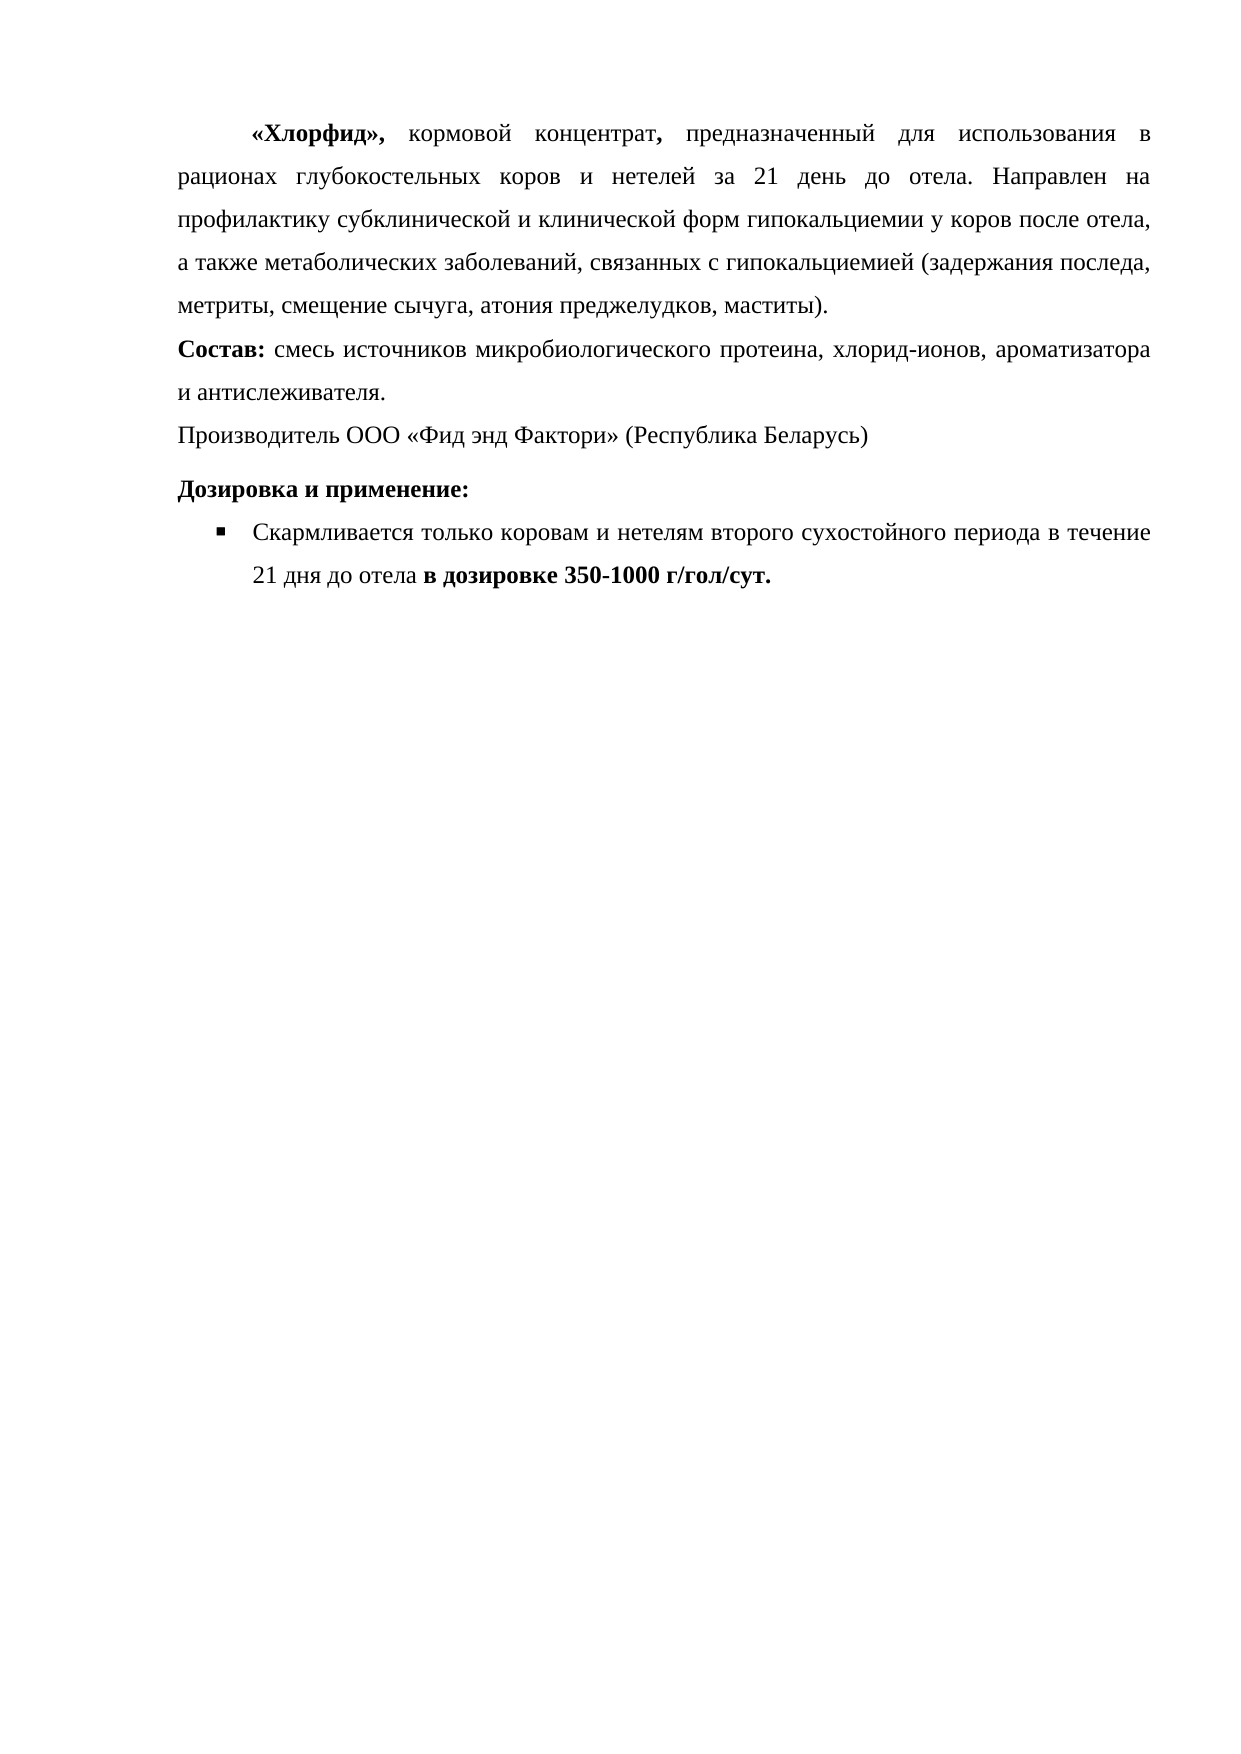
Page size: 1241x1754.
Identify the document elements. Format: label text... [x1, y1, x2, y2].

text Дозировка и применение: [177, 474, 1152, 503]
list Скармливается только коровам и нетелям второго сухостойного периода в течение 21 дня до отела в дозировке 350-1000 г/гол/сут. [215, 517, 1152, 589]
text Производитель ООО «Фид энд Фактори» (Республика Беларусь) [177, 420, 1152, 449]
text «Хлорфид», кормовой концентрат, предназначенный для использования в рационах глубокостельных коров и нетелей за 21 день до отела. Направлен на профилактику субклинической и клинической форм гипокальциемии у коров после отела, а также метаболических заболеваний, связанных с гипокальциемией (задержания последа, метриты, смещение сычуга, атония преджелудков, маститы). [177, 118, 1152, 319]
text Состав: смесь источников микробиологического протеина, хлорид-ионов, ароматизатора и антислеживателя. [177, 334, 1152, 406]
